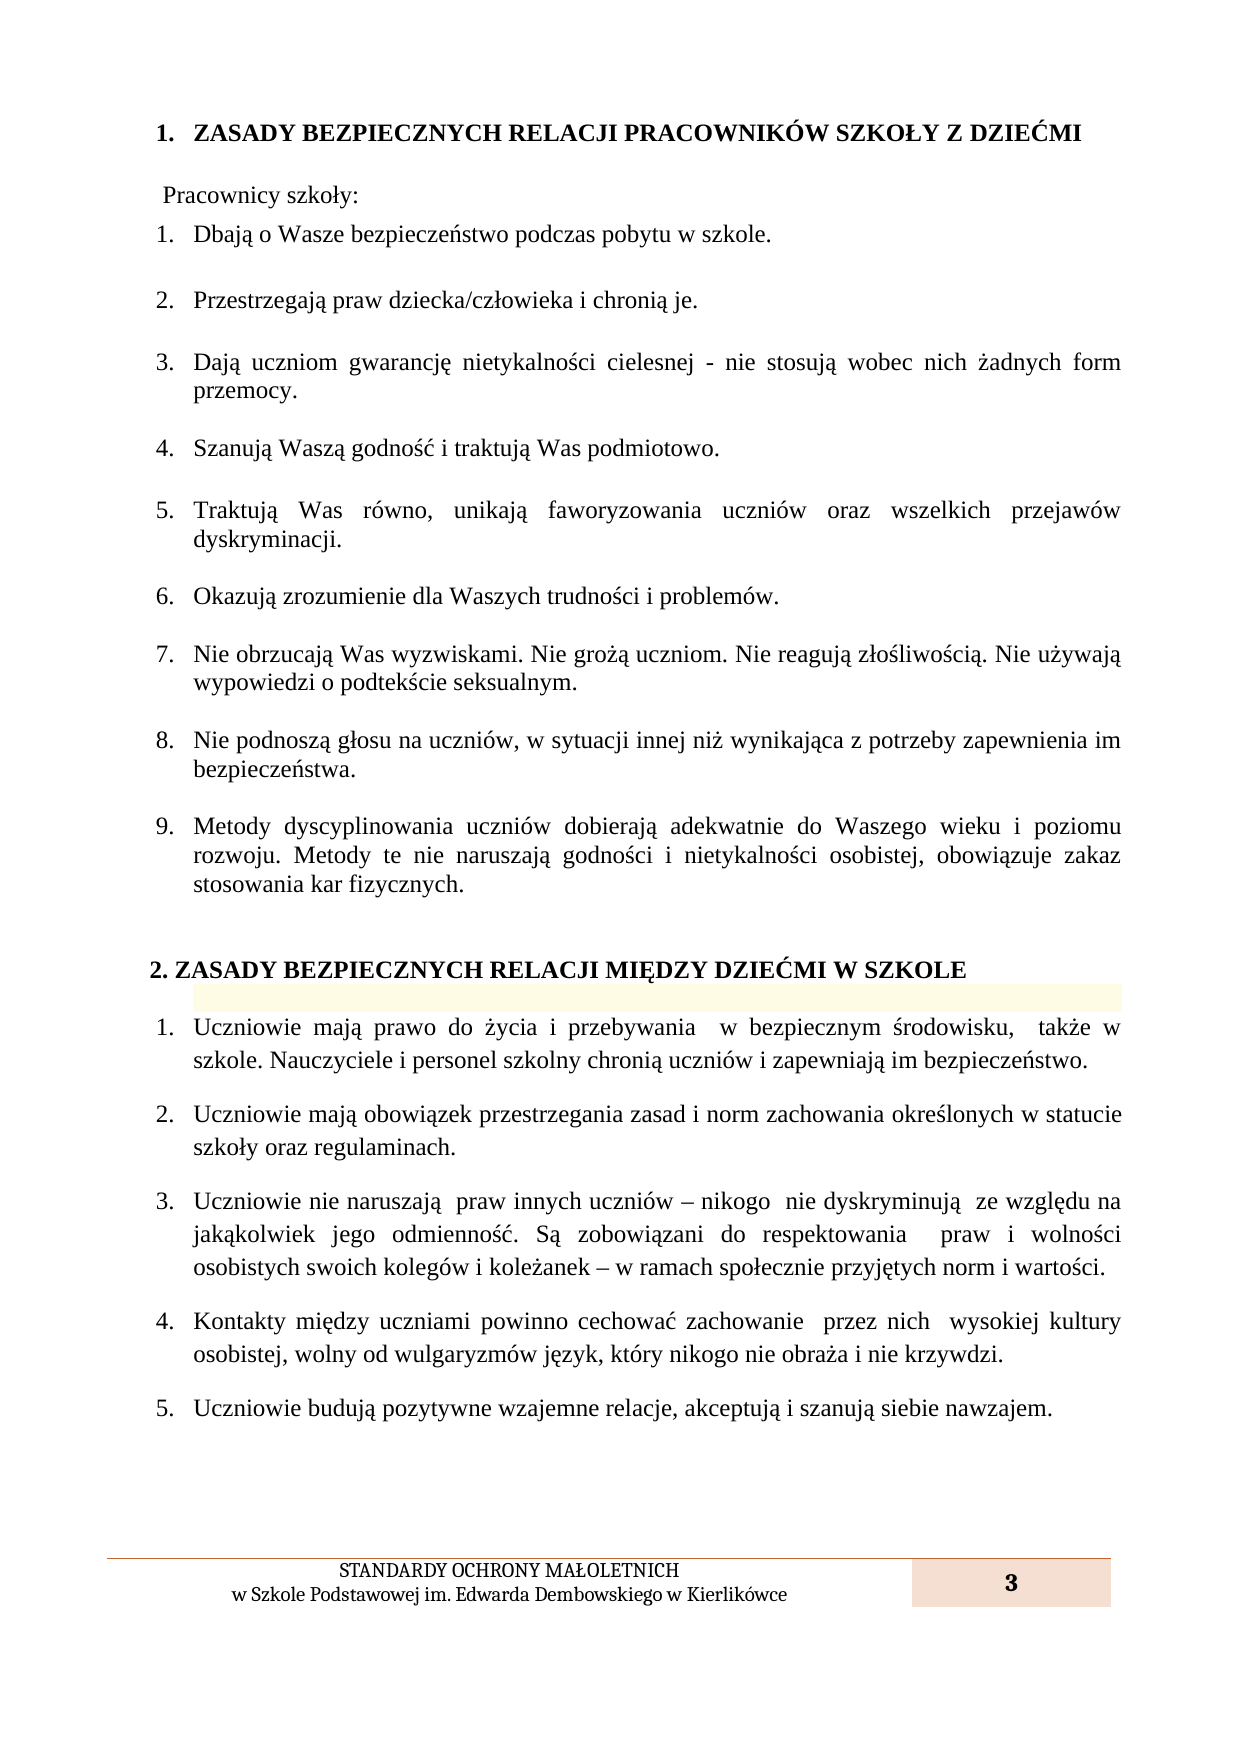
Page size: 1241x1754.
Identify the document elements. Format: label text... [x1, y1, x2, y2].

list Okazują zrozumienie dla Waszych trudności i problemów. [156, 581, 1122, 610]
list Dbają o Wasze bezpieczeństwo podczas pobytu w szkole. [156, 219, 1122, 248]
list ZASADY BEZPIECZNYCH RELACJI PRACOWNIKÓW SZKOŁY Z DZIEĆMI [156, 118, 1122, 147]
list Dają uczniom gwarancję nietykalności cielesnej - nie stosują wobec nich żadnych form przemocy. [156, 347, 1122, 404]
list Kontakty między uczniami powinno cechować zachowanie przez nich wysokiej kultury osobistej, wolny od wulgaryzmów język, który nikogo nie obraża i nie krzywdzi. [156, 1306, 1122, 1368]
text Pracownicy szkoły: [162, 180, 1122, 209]
list 2. ZASADY BEZPIECZNYCH RELACJI MIĘDZY DZIEĆMI W SZKOLE [118, 955, 1122, 984]
list Traktują Was równo, unikają faworyzowania uczniów oraz wszelkich przejawów dyskryminacji. [156, 495, 1122, 552]
list Uczniowie mają prawo do życia i przebywania w bezpiecznym środowisku, także w szkole. Nauczyciele i personel szkolny chronią uczniów i zapewniają im bezpieczeństwo. [156, 1012, 1122, 1074]
list Przestrzegają praw dziecka/człowieka i chronią je. [156, 285, 1122, 314]
list Nie podnoszą głosu na uczniów, w sytuacji innej niż wynikająca z potrzeby zapewnienia im bezpieczeństwa. [156, 725, 1122, 782]
list Szanują Waszą godność i traktują Was podmiotowo. [156, 433, 1122, 462]
list Uczniowie budują pozytywne wzajemne relacje, akceptują i szanują siebie nawzajem. [156, 1393, 1122, 1422]
list Nie obrzucają Was wyzwiskami. Nie grożą uczniom. Nie reagują złośliwością. Nie używają wypowiedzi o podtekście seksualnym. [156, 639, 1122, 696]
list Metody dyscyplinowania uczniów dobierają adekwatnie do Waszego wieku i poziomu rozwoju. Metody te nie naruszają godności i nietykalności osobistej, obowiązuje zakaz stosowania kar fizycznych. [156, 811, 1122, 897]
list Uczniowie nie naruszają praw innych uczniów – nikogo nie dyskryminują ze względu na jakąkolwiek jego odmienność. Są zobowiązani do respektowania praw i wolności osobistych swoich kolegów i koleżanek – w ramach społecznie przyjętych norm i wartości. [156, 1186, 1122, 1281]
list Uczniowie mają obowiązek przestrzegania zasad i norm zachowania określonych w statucie szkoły oraz regulaminach. [156, 1099, 1122, 1161]
